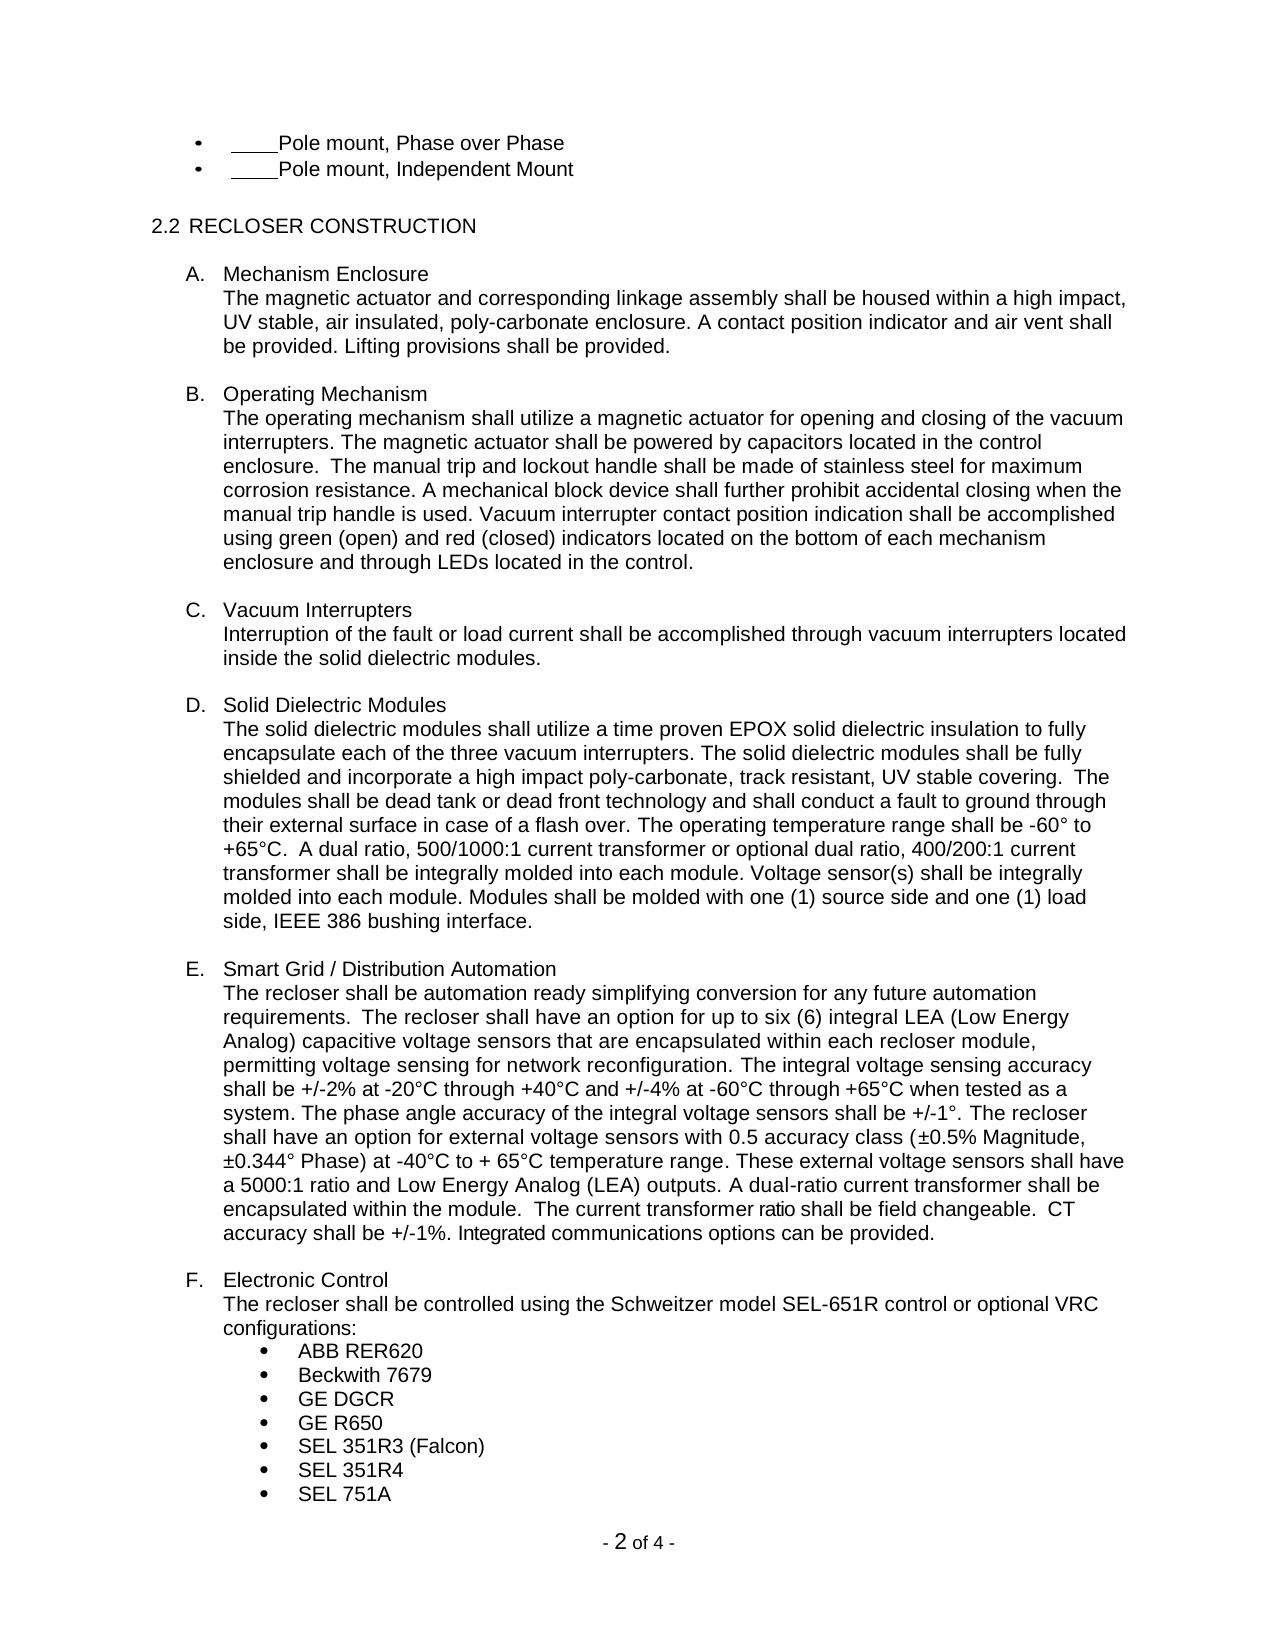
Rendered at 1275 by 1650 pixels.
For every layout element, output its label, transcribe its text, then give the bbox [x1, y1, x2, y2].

list GE DGCR [260, 1387, 1137, 1411]
text The operating mechanism shall utilize a magnetic actuator for opening and closing of the vacuum interrupters. The magnetic actuator shall be powered by capacitors located in the control enclosure. The manual trip and lockout handle shall be made of stainless steel for maximum corrosion resistance. A mechanical block device shall further prohibit accidental closing when the manual trip handle is used. Vacuum interrupter contact position indication shall be accomplished using green (open) and red (closed) indicators located on the bottom of each mechanism enclosure and through LEDs located in the control. [223, 406, 1127, 573]
list Beckwith 7679 [260, 1363, 1137, 1387]
text F. Electronic Control [185, 1268, 1137, 1292]
text 2.2 RECLOSER CONSTRUCTION [144, 214, 483, 238]
list SEL 751A [260, 1482, 1137, 1506]
list GE R650 [260, 1411, 1137, 1435]
list ABB RER620 [260, 1340, 1137, 1363]
text • Pole mount, Phase over Phase [194, 131, 1137, 155]
list SEL 351R3 (Falcon) [260, 1435, 1137, 1458]
list SEL 351R4 [260, 1458, 1137, 1482]
text The solid dielectric modules shall utilize a time proven EPOX solid dielectric insulation to fully encapsulate each of the three vacuum interrupters. The solid dielectric modules shall be fully shielded and incorporate a high impact poly-carbonate, track resistant, UV stable covering. The modules shall be dead tank or dead front technology and shall conduct a fault to ground through their external surface in case of a flash over. The operating temperature range shall be -60° to +65°C. A dual ratio, 500/1000:1 current transformer or optional dual ratio, 400/200:1 current transformer shall be integrally molded into each module. Voltage sensor(s) shall be integrally molded into each module. Modules shall be molded with one (1) source side and one (1) load side, IEEE 386 bushing interface. [223, 717, 1115, 933]
text • Pole mount, Independent Mount [194, 157, 1137, 181]
text A. Mechanism Enclosure [185, 262, 1137, 286]
text E. Smart Grid / Distribution Automation [185, 957, 1137, 981]
text Interruption of the fault or load current shall be accomplished through vacuum interrupters located inside the solid dielectric modules. [223, 621, 1131, 669]
text The recloser shall be controlled using the Schweitzer model SEL-651R control or optional VRC configurations: [223, 1292, 1137, 1340]
text The magnetic actuator and corresponding linkage assembly shall be housed within a high impact, UV stable, air insulated, poly-carbonate enclosure. A contact position indicator and air vent shall be provided. Lifting provisions shall be provided. [223, 286, 1130, 358]
text C. Vacuum Interrupters [185, 597, 1137, 621]
text B. Operating Mechanism [185, 382, 1137, 406]
text D. Solid Dielectric Modules [185, 693, 1137, 717]
text The recloser shall be automation ready simplifying conversion for any future automation requirements. The recloser shall have an option for up to six (6) integral LEA (Low Energy Analog) capacitive voltage sensors that are encapsulated within each recloser module, permitting voltage sensing for network reconfiguration. The integral voltage sensing accuracy shall be +/-2% at -20°C through +40°C and +/-4% at -60°C through +65°C when tested as a system. The phase angle accuracy of the integral voltage sensors shall be +/-1°. The recloser shall have an option for external voltage sensors with 0.5 accuracy class (±0.5% Magnitude, ±0.344° Phase) at -40°C to + 65°C temperature range. These external voltage sensors shall have a 5000:1 ratio and Low Energy Analog (LEA) outputs. A dual-ratio current transformer shall be encapsulated within the module. The current transformer ratio shall be field changeable. CT accuracy shall be +/-1%. Integrated communications options can be provided. [223, 981, 1125, 1244]
